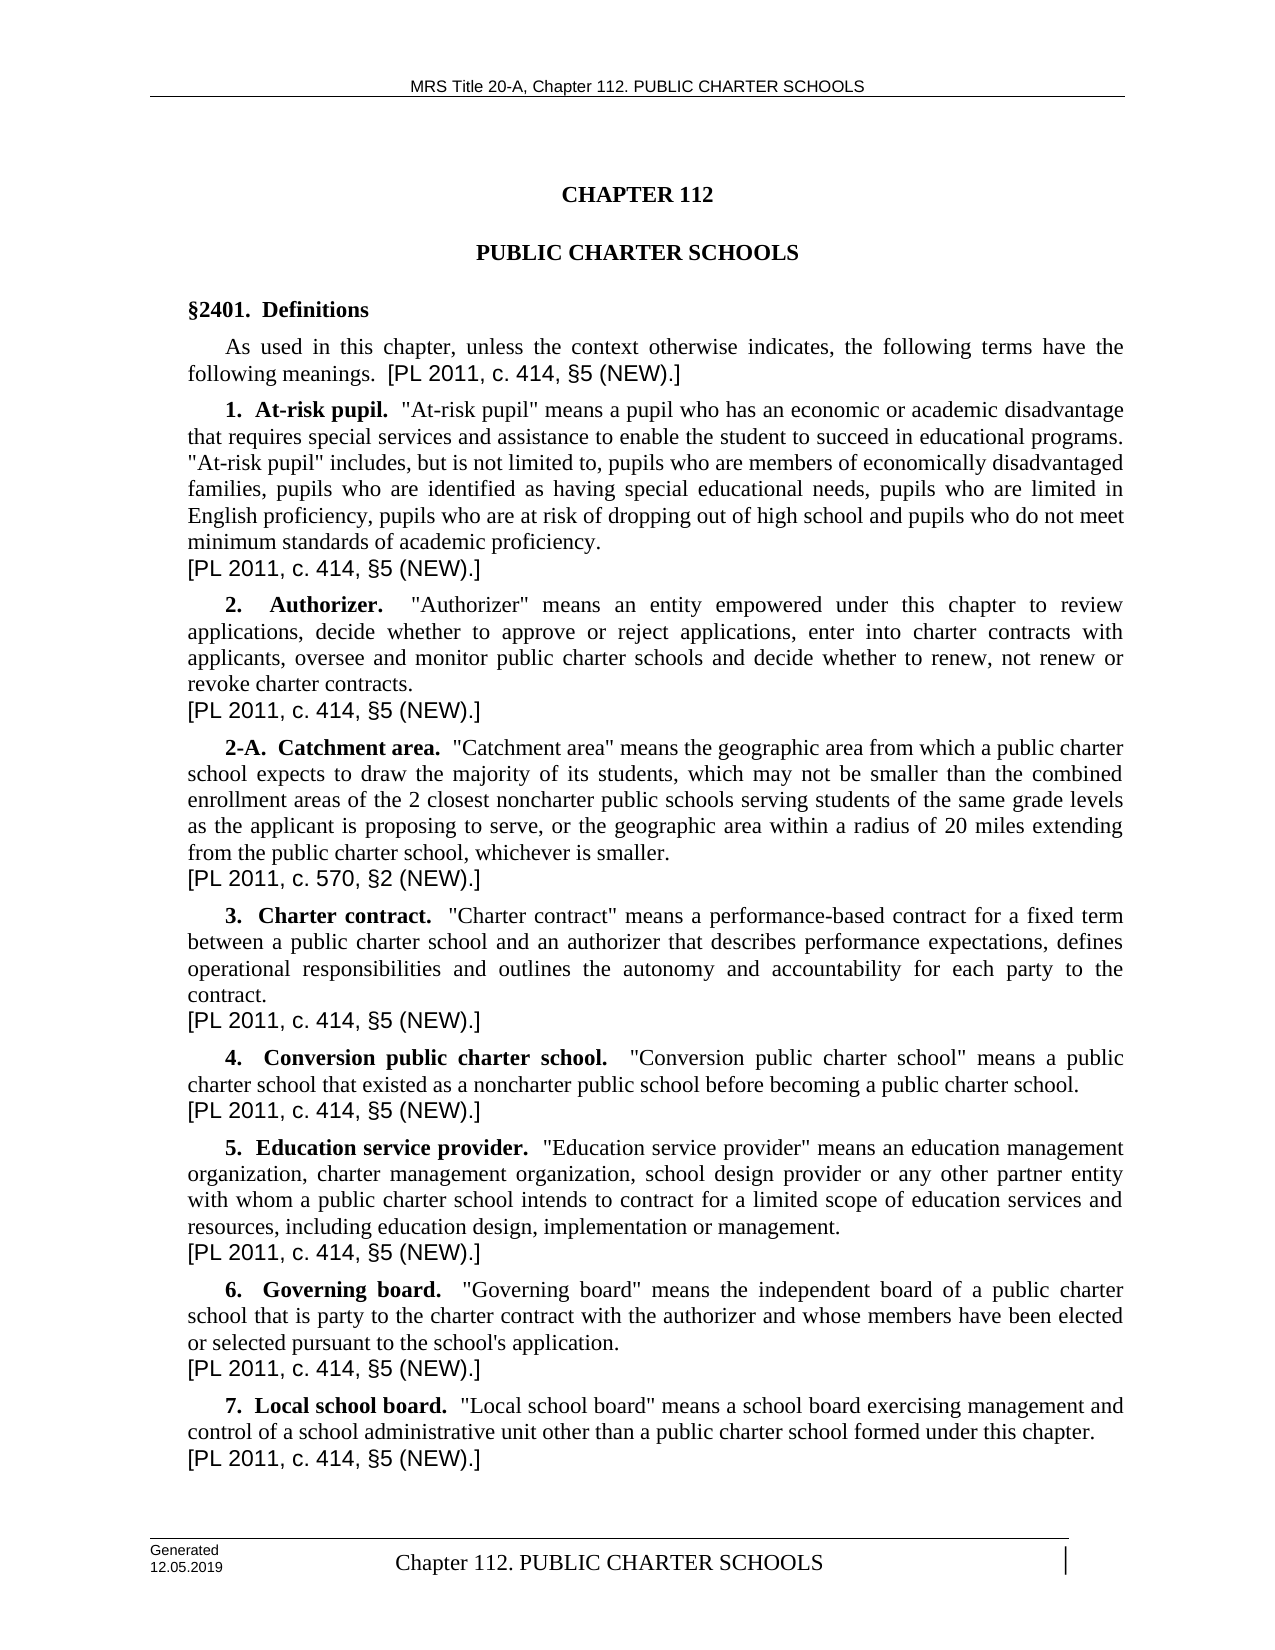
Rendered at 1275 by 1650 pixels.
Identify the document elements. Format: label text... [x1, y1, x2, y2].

text 1. At-risk pupil. "At-risk pupil" means a pupil who has an economic or academic disadvantage that requires special services and assistance to enable the student to succeed in educational programs. "At-risk pupil" includes, but is not limited to, pupils who are members of economically disadvantaged families, pupils who are identified as having special educational needs, pupils who are limited in English proficiency, pupils who are at risk of dropping out of high school and pupils who do not meet minimum standards of academic proficiency. [187, 396, 1125, 554]
text 6. Governing board. "Governing board" means the independent board of a public charter school that is party to the charter contract with the authorizer and whose members have been elected or selected pursuant to the school's application. [187, 1276, 1125, 1355]
text 5. Education service provider. "Education service provider" means an education management organization, charter management organization, school design provider or any other partner entity with whom a public charter school intends to contract for a limited scope of education services and resources, including education design, implementation or management. [187, 1134, 1125, 1239]
text 3. Charter contract. "Charter contract" means a performance-based contract for a fixed term between a public charter school and an authorizer that describes performance expectations, defines operational responsibilities and outlines the autonomy and accountability for each party to the contract. [187, 902, 1125, 1007]
text [PL 2011, c. 570, §2 (NEW).] [187, 865, 1125, 892]
text [PL 2011, c. 414, §5 (NEW).] [187, 1097, 1125, 1123]
text PUBLIC CHARTER SCHOOLS [150, 239, 1125, 265]
text §2401. Definitions [187, 296, 1125, 323]
text CHAPTER 112 [150, 181, 1125, 208]
text [PL 2011, c. 414, §5 (NEW).] [187, 1444, 1125, 1471]
text 7. Local school board. "Local school board" means a school board exercising management and control of a school administrative unit other than a public charter school formed under this chapter. [187, 1392, 1125, 1444]
text As used in this chapter, unless the context otherwise indicates, the following terms have the following meanings. [PL 2011, c. 414, §5 (NEW).] [187, 333, 1125, 386]
text [PL 2011, c. 414, §5 (NEW).] [187, 554, 1125, 581]
text 4. Conversion public charter school. "Conversion public charter school" means a public charter school that existed as a noncharter public school before becoming a public charter school. [187, 1044, 1125, 1097]
text [PL 2011, c. 414, §5 (NEW).] [187, 1007, 1125, 1034]
text 2. Authorizer. "Authorizer" means an entity empowered under this chapter to review applications, decide whether to approve or reject applications, enter into charter contracts with applicants, oversee and monitor public charter schools and decide whether to renew, not renew or revoke charter contracts. [187, 591, 1125, 697]
text 2-A. Catchment area. "Catchment area" means the geographic area from which a public charter school expects to draw the majority of its students, which may not be smaller than the combined enrollment areas of the 2 closest noncharter public schools serving students of the same grade levels as the applicant is proposing to serve, or the geographic area within a radius of 20 miles extending from the public charter school, whichever is smaller. [187, 733, 1125, 865]
text [PL 2011, c. 414, §5 (NEW).] [187, 697, 1125, 723]
text [PL 2011, c. 414, §5 (NEW).] [187, 1239, 1125, 1266]
text [PL 2011, c. 414, §5 (NEW).] [187, 1355, 1125, 1381]
